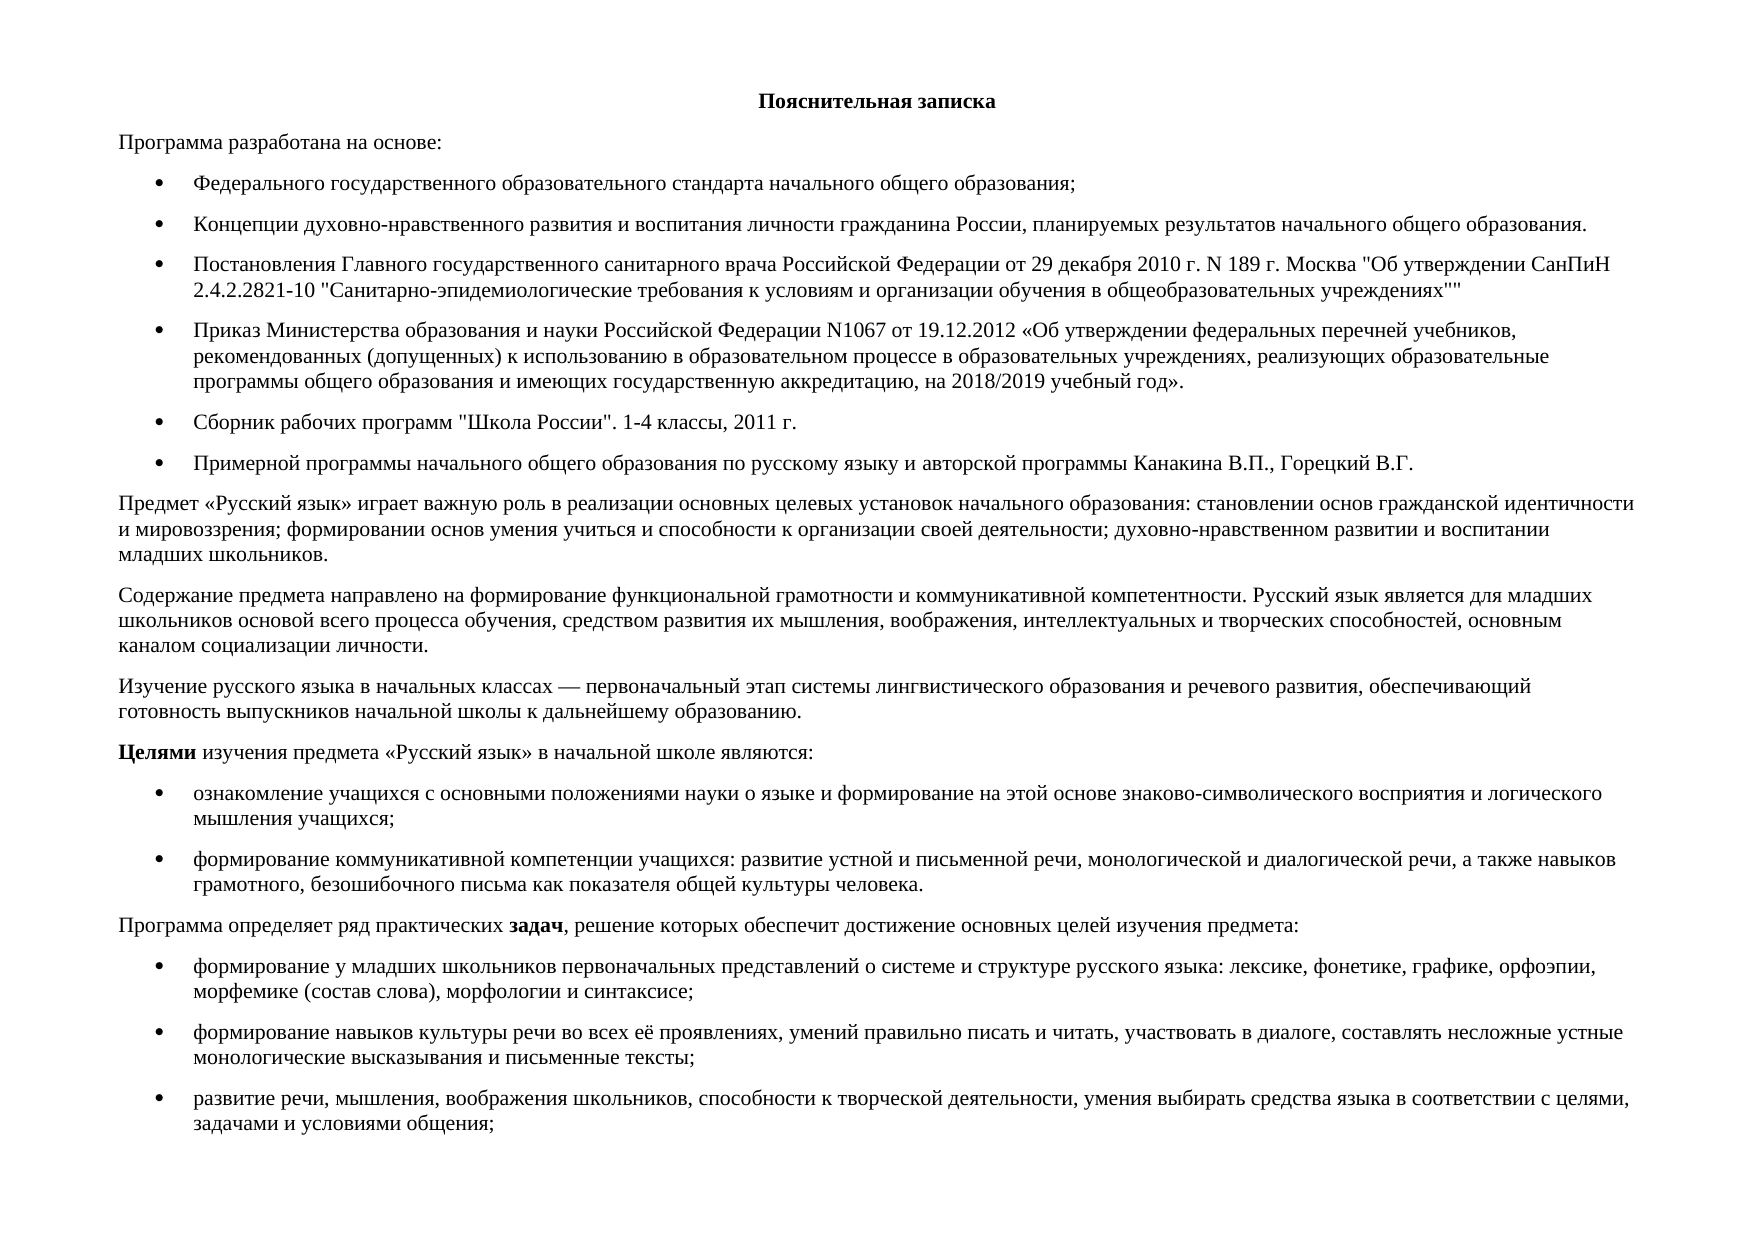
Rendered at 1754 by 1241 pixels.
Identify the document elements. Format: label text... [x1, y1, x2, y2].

text Программа разработана на основе: [118, 129, 1636, 154]
text Пояснительная записка [118, 88, 1636, 113]
text Содержание предмета направлено на формирование функциональной грамотности и коммуникативной компетентности. Русский язык является для младших школьников основой всего процесса обучения, средством развития их мышления, воображения, интеллектуальных и творческих способностей, основным каналом социализации личности. [118, 582, 1636, 657]
list Постановления Главного государственного санитарного врача Российской Федерации от 29 декабря 2010 г. N 189 г. Москва "Об утверждении СанПиН 2.4.2.2821-10 "Санитарно-эпидемиологические требования к условиям и организации обучения в общеобразовательных учреждениях"" [156, 251, 1636, 302]
list Приказ Министерства образования и науки Российской Федерации N1067 от 19.12.2012 «Об утверждении федеральных перечней учебников, рекомендованных (допущенных) к использованию в образовательном процессе в образовательных учреждениях, реализующих образовательные программы общего образования и имеющих государственную аккредитацию, на 2018/2019 учебный год». [156, 317, 1636, 393]
text Изучение русского языка в начальных классах — первоначальный этап системы лингвистического образования и речевого развития, обеспечивающий готовность выпускников начальной школы к дальнейшему образованию. [118, 673, 1636, 723]
list формирование коммуникативной компетенции учащихся: развитие устной и письменной речи, монологической и диалогической речи, а также навыков грамотного, безошибочного письма как показателя общей культуры человека. [156, 846, 1636, 896]
list Примерной программы начального общего образования по русскому языку и авторской программы Канакина В.П., Горецкий В.Г. [156, 449, 1636, 475]
list ознакомление учащихся с основными положениями науки о языке и формирование на этой основе знаково-символического восприятия и логического мышления учащихся; [156, 780, 1636, 830]
text Программа определяет ряд практических задач, решение которых обеспечит достижение основных целей изучения предмета: [118, 912, 1636, 937]
text Предмет «Русский язык» играет важную роль в реализации основных целевых установок начального образования: становлении основ гражданской идентичности и мировоззрения; формировании основ умения учиться и способности к организации своей деятельности; духовно-нравственном развитии и воспитании младших школьников. [118, 490, 1636, 566]
list развитие речи, мышления, воображения школьников, способности к творческой деятельности, умения выбирать средства языка в соответствии с целями, задачами и условиями общения; [156, 1085, 1636, 1135]
list формирование у младших школьников первоначальных представлений о системе и структуре русского языка: лексике, фонетике, графике, орфоэпии, морфемике (состав слова), морфологии и синтаксисе; [156, 953, 1636, 1003]
list формирование навыков культуры речи во всех её проявлениях, умений правильно писать и читать, участвовать в диалоге, составлять несложные устные монологические высказывания и письменные тексты; [156, 1019, 1636, 1069]
list Федерального государственного образовательного стандарта начального общего образования; [156, 170, 1636, 195]
list Концепции духовно-нравственного развития и воспитания личности гражданина России, планируемых результатов начального общего образования. [156, 211, 1636, 236]
text Целями изучения предмета «Русский язык» в начальной школе являются: [118, 739, 1636, 764]
list Сборник рабочих программ "Школа России". 1-4 классы, 2011 г. [156, 409, 1636, 434]
